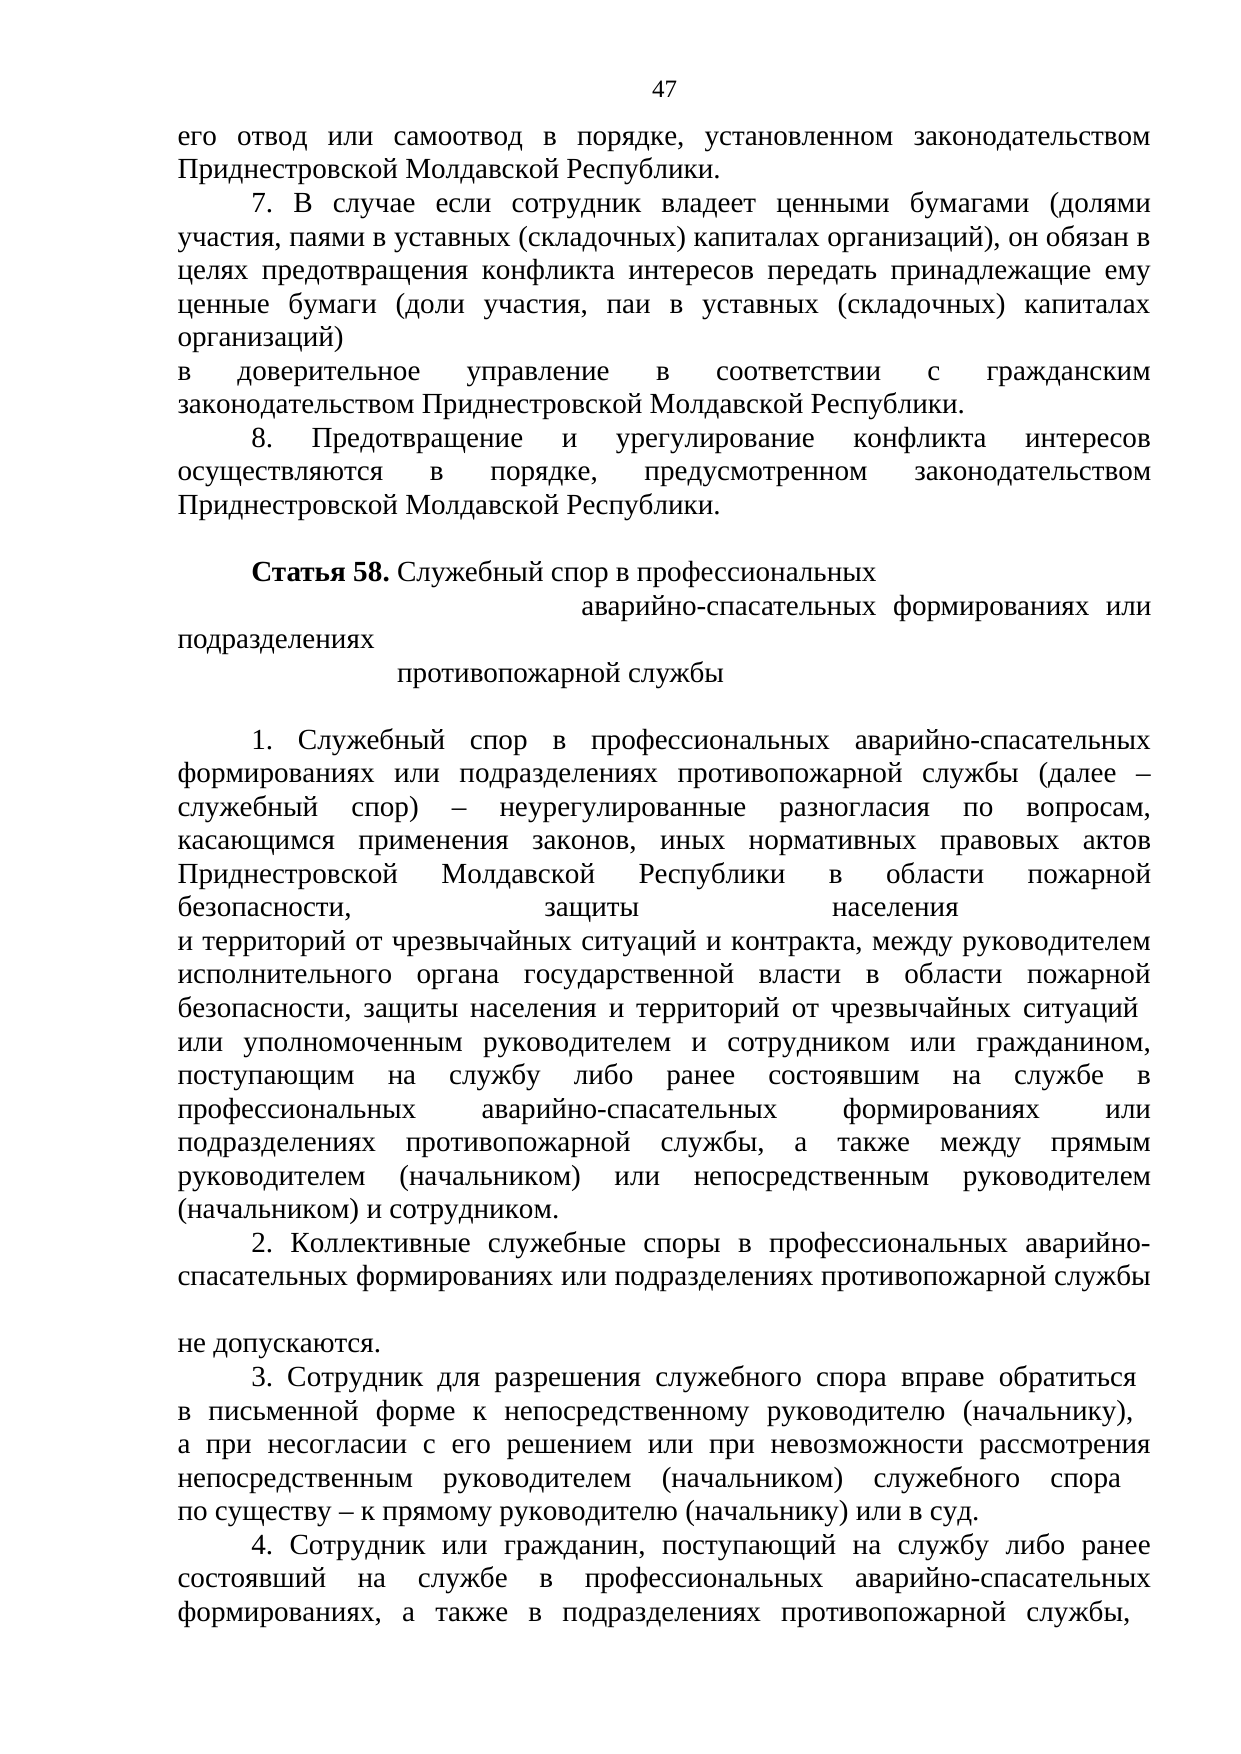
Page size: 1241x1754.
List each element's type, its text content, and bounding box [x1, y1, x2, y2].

text 7. В случае если сотрудник владеет ценными бумагами (долями участия, паями в уставных (складочных) капиталах организаций), он обязан в целях предотвращения конфликта интересов передать принадлежащие ему ценные бумаги (доли участия, паи в уставных (складочных) капиталах организаций) в доверительное управление в соответствии с гражданским законодательством Приднестровской Молдавской Республики. [177, 185, 1152, 420]
text 8. Предотвращение и урегулирование конфликта интересов осуществляются в порядке, предусмотренном законодательством Приднестровской Молдавской Республики. [177, 420, 1152, 521]
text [177, 1527, 1152, 1627]
text аварийно-спасательных формированиях или подразделениях [177, 588, 1152, 655]
text 3. Сотрудник для разрешения служебного спора вправе обратиться в письменной форме к непосредственному руководителю (начальнику), а при несогласии с его решением или при невозможности рассмотрения непосредственным руководителем (начальником) служебного спора по существу – к прямому руководителю (начальнику) или в суд. [177, 1359, 1152, 1527]
text противопожарной службы [177, 655, 1152, 688]
text Статья 58. Служебный спор в профессиональных [177, 554, 1152, 588]
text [177, 118, 1152, 185]
text 2. Коллективные служебные споры в профессиональных аварийно-спасательных формированиях или подразделениях противопожарной службы не допускаются. [177, 1225, 1152, 1359]
text 1. Служебный спор в профессиональных аварийно-спасательных формированиях или подразделениях противопожарной службы (далее – служебный спор) – неурегулированные разногласия по вопросам, касающимся применения законов, иных нормативных правовых актов Приднестровской Молдавской Республики в области пожарной безопасности, защиты населения и территорий от чрезвычайных ситуаций и контракта, между руководителем исполнительного органа государственной власти в области пожарной безопасности, защиты населения и территорий от чрезвычайных ситуаций или уполномоченным руководителем и сотрудником или гражданином, поступающим на службу либо ранее состоявшим на службе в профессиональных аварийно-спасательных формированиях или подразделениях противопожарной службы, а также между прямым руководителем (начальником) или непосредственным руководителем (начальником) и сотрудником. [177, 722, 1152, 1225]
